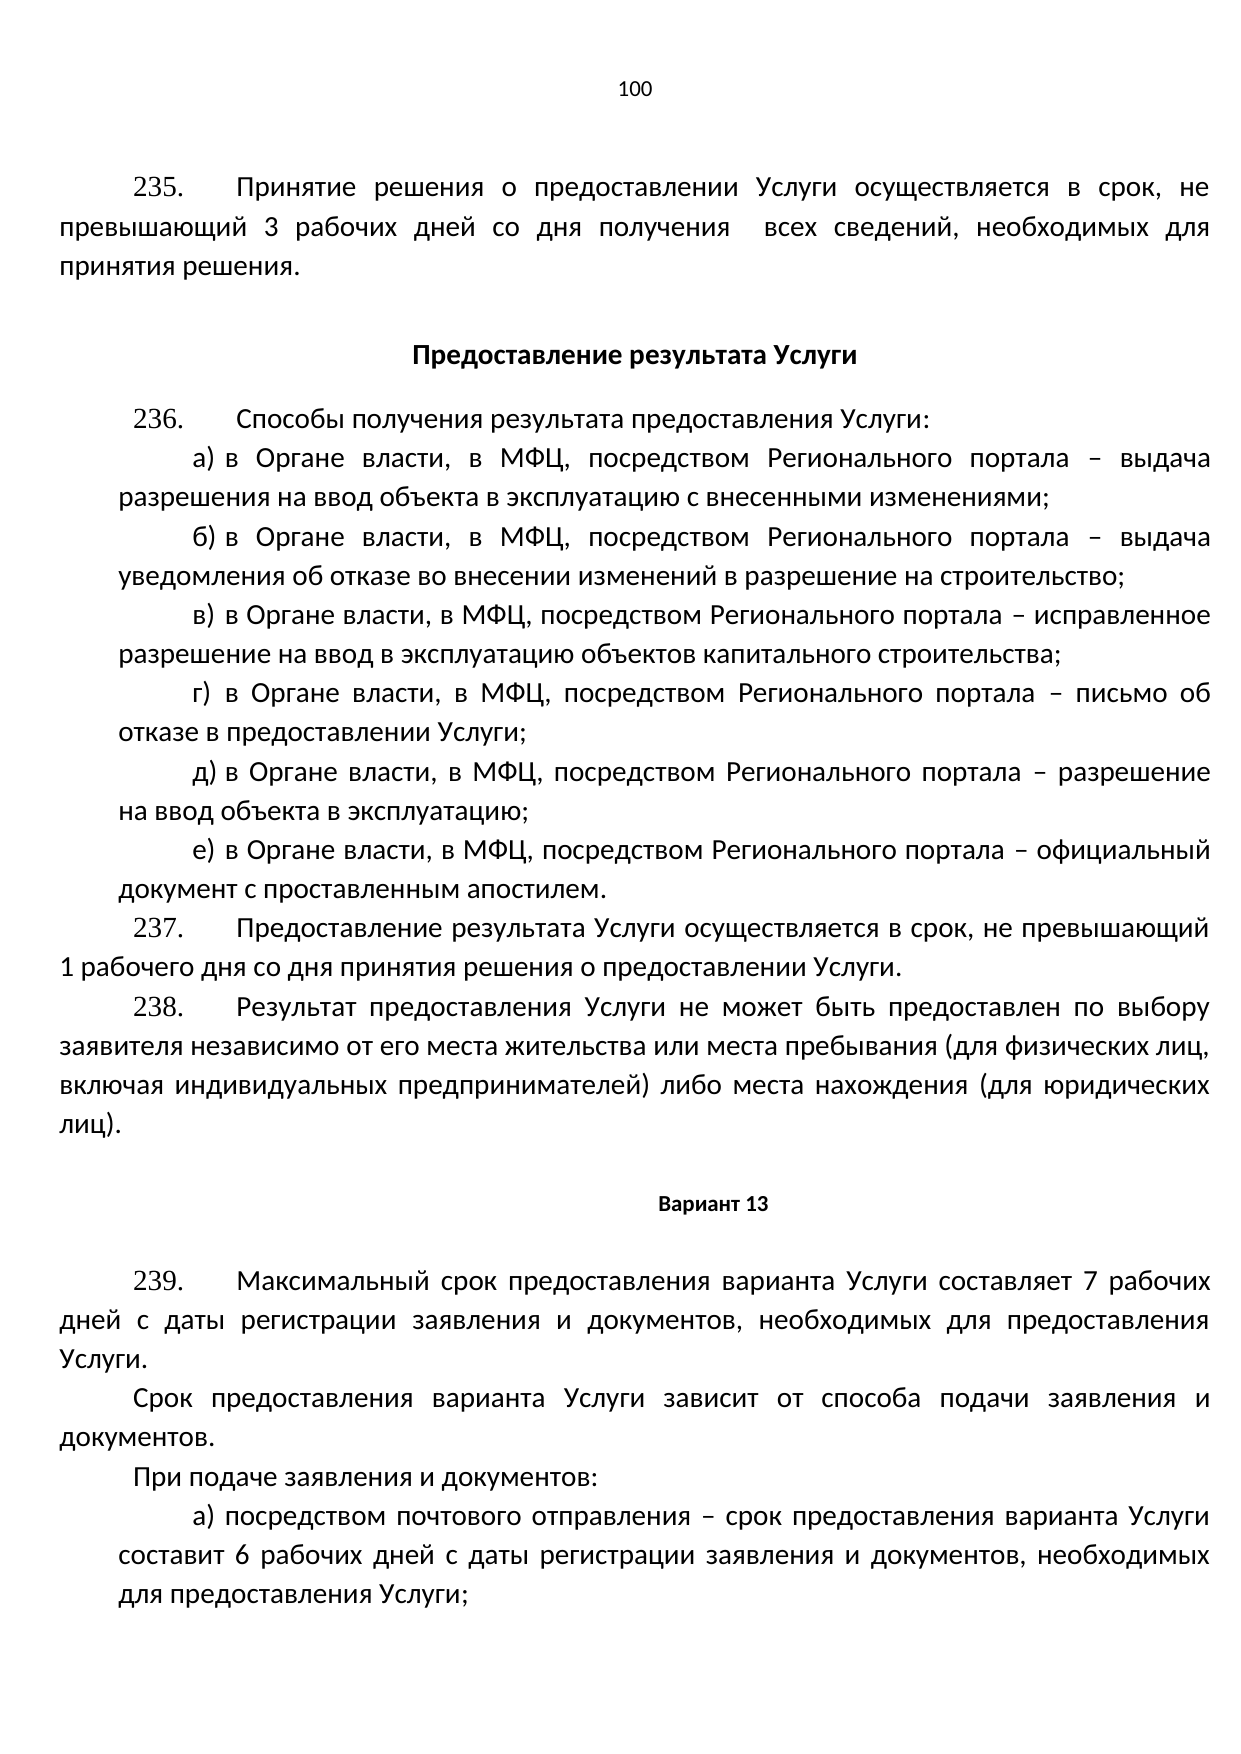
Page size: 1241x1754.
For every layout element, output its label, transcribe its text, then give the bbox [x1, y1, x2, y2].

list посредством почтового отправления – срок предоставления варианта Услуги составит 6 рабочих дней с даты регистрации заявления и документов, необходимых для предоставления Услуги; [118, 1497, 1211, 1611]
list в Органе власти, в МФЦ, посредством Регионального портала – выдача уведомления об отказе во внесении изменений в разрешение на строительство; [118, 518, 1211, 592]
list Максимальный срок предоставления варианта Услуги составляет 7 рабочих дней с даты регистрации заявления и документов, необходимых для предоставления Услуги. [59, 1262, 1211, 1376]
list Предоставление результата Услуги осуществляется в срок, не превышающий 1 рабочего дня со дня принятия решения о предоставлении Услуги. [59, 909, 1211, 984]
list в Органе власти, в МФЦ, посредством Регионального портала – разрешение на ввод объекта в эксплуатацию; [118, 753, 1211, 827]
text Предоставление результата Услуги [59, 336, 1211, 372]
list в Органе власти, в МФЦ, посредством Регионального портала – исправленное разрешение на ввод в эксплуатацию объектов капитального строительства; [118, 596, 1211, 671]
text При подаче заявления и документов: [59, 1458, 1211, 1493]
list в Органе власти, в МФЦ, посредством Регионального портала – письмо об отказе в предоставлении Услуги; [118, 674, 1211, 749]
list Способы получения результата предоставления Услуги: [59, 400, 1211, 436]
text Срок предоставления варианта Услуги зависит от способа подачи заявления и документов. [59, 1379, 1211, 1454]
list Результат предоставления Услуги не может быть предоставлен по выбору заявителя независимо от его места жительства или места пребывания (для физических лиц, включая индивидуальных предпринимателей) либо места нахождения (для юридических лиц). [59, 988, 1211, 1141]
list в Органе власти, в МФЦ, посредством Регионального портала – официальный документ с проставленным апостилем. [118, 831, 1211, 906]
list Принятие решения о предоставлении Услуги осуществляется в срок, не превышающий 3 рабочих дней со дня получения всех сведений, необходимых для принятия решения. [59, 168, 1211, 282]
list в Органе власти, в МФЦ, посредством Регионального портала – выдача разрешения на ввод объекта в эксплуатацию с внесенными изменениями; [118, 439, 1211, 514]
